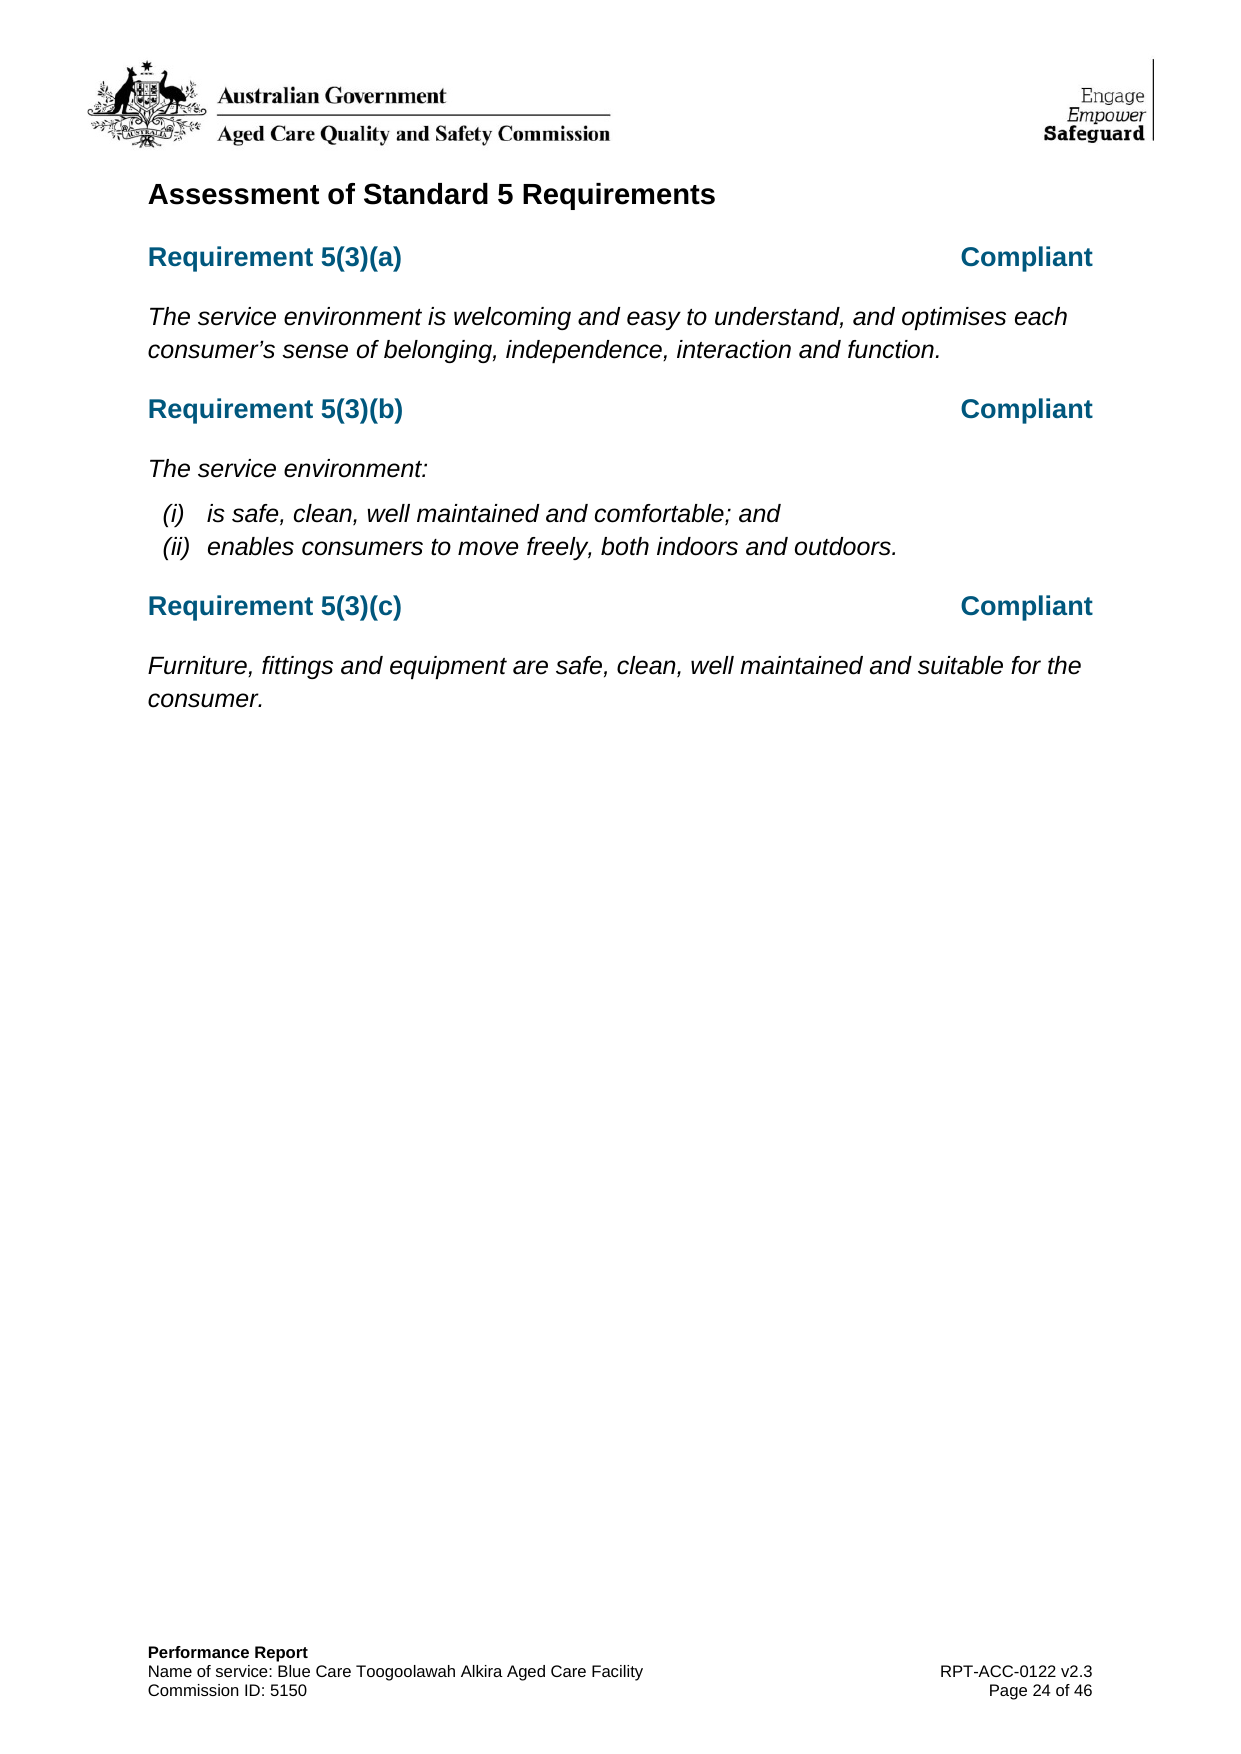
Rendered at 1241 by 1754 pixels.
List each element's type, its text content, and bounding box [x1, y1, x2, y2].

list is safe, clean, well maintained and comfortable; and [162, 499, 1092, 528]
text Furniture, fittings and equipment are safe, clean, well maintained and suitable for the consumer. [148, 651, 1092, 713]
text The service environment: [148, 454, 1092, 482]
subtitle Requirement 5(3)(b) Compliant [148, 393, 1092, 424]
picture [1, 0, 1241, 169]
subtitle Requirement 5(3)(a) Compliant [148, 241, 1092, 272]
list enables consumers to move freely, both indoors and outdoors. [162, 532, 1092, 561]
subtitle Assessment of Standard 5 Requirements [148, 177, 1092, 211]
text The service environment is welcoming and easy to understand, and optimises each consumer’s sense of belonging, independence, interaction and function. [148, 302, 1092, 363]
subtitle Requirement 5(3)(c) Compliant [148, 590, 1092, 621]
